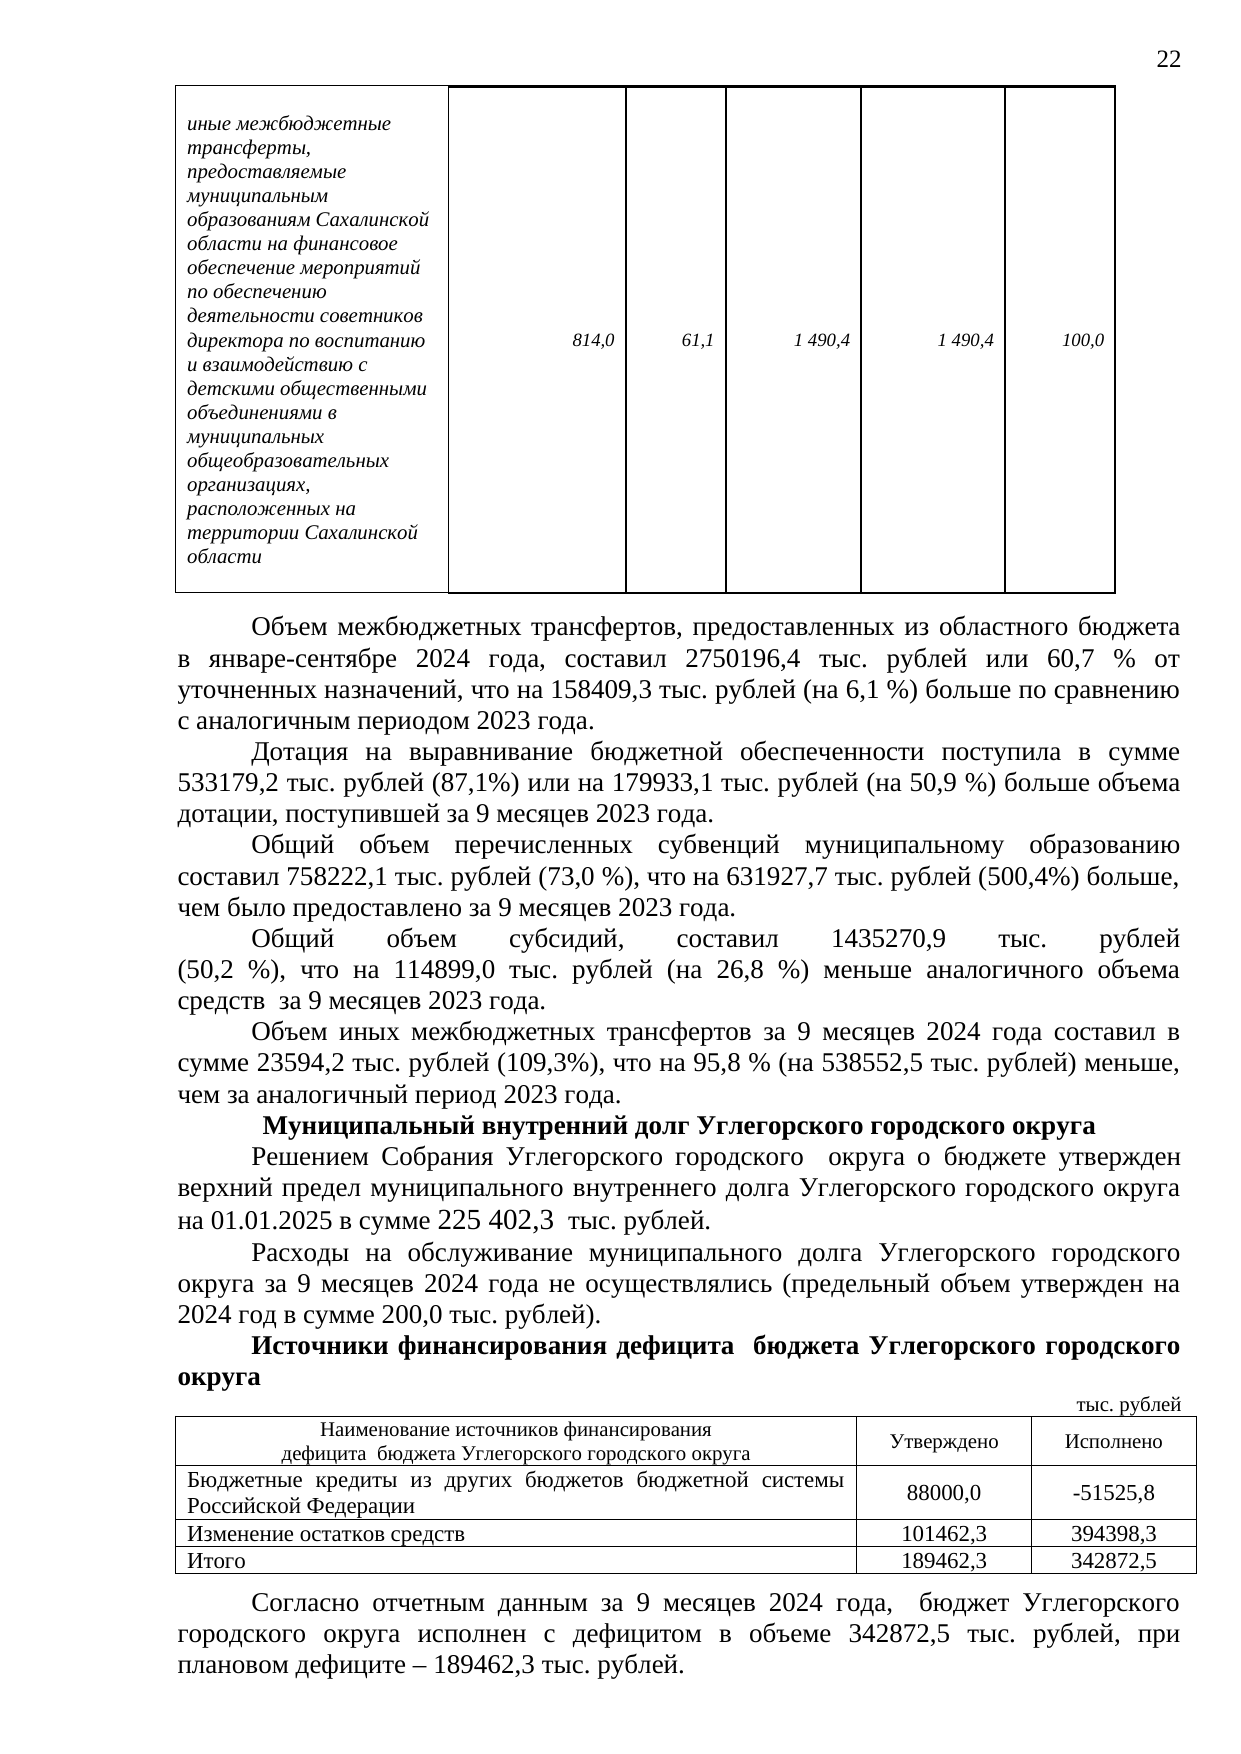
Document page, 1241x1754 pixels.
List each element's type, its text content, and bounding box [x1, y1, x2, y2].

text Муниципальный внутренний долг Углегорского городского округа [177, 1109, 1181, 1140]
table_cell Изменение остатков средств [176, 1520, 856, 1546]
text Источники финансирования дефицита бюджета Углегорского городского округа [177, 1329, 1181, 1392]
text тыс. рублей [177, 1392, 1181, 1416]
table_cell 100,0 [1006, 88, 1114, 592]
table_cell 101462,3 [857, 1520, 1031, 1546]
table_header Утверждено [857, 1417, 1031, 1465]
table_cell 189462,3 [857, 1547, 1031, 1573]
text Объем межбюджетных трансфертов, предоставленных из областного бюджета в январе-сентябре 2024 года, составил 2750196,4 тыс. рублей или 60,7 % от уточненных назначений, что на 158409,3 тыс. рублей (на 6,1 %) больше по сравнению с аналогичным периодом 2023 года. [177, 611, 1181, 735]
table_cell 342872,5 [1032, 1547, 1196, 1573]
text Решением Собрания Углегорского городского округа о бюджете утвержден верхний предел муниципального внутреннего долга Углегорского городского округа на 01.01.2025 в сумме 225 402,3 тыс. рублей. [177, 1140, 1181, 1236]
table_cell 88000,0 [857, 1466, 1031, 1518]
table_cell 61,1 [627, 88, 725, 592]
table_cell 1 490,4 [862, 88, 1004, 592]
text Дотация на выравнивание бюджетной обеспеченности поступила в сумме 533179,2 тыс. рублей (87,1%) или на 179933,1 тыс. рублей (на 50,9 %) больше объема дотации, поступившей за 9 месяцев 2023 года. [177, 735, 1181, 828]
table_cell 1 490,4 [727, 88, 860, 592]
table_cell Бюджетные кредиты из других бюджетов бюджетной системы Российской Федерации [176, 1466, 856, 1518]
table_cell иные межбюджетные трансферты, предоставляемые муниципальным образованиям Сахалинской области на финансовое обеспечение мероприятий по обеспечению деятельности советников директора по воспитанию и взаимодействию с детскими общественными объединениями в муниципальных общеобразовательных организациях, расположенных на территории Сахалинской области [176, 86, 448, 592]
table_header Наименование источников финансирования дефицита бюджета Углегорского городского округа [176, 1417, 856, 1465]
table_header Исполнено [1032, 1417, 1196, 1465]
table_cell 814,0 [449, 88, 625, 592]
text Объем иных межбюджетных трансфертов за 9 месяцев 2024 года составил в сумме 23594,2 тыс. рублей (109,3%), что на 95,8 % (на 538552,5 тыс. рублей) меньше, чем за аналогичный период 2023 года. [177, 1015, 1181, 1109]
text Общий объем перечисленных субвенций муниципальному образованию составил 758222,1 тыс. рублей (73,0 %), что на 631927,7 тыс. рублей (500,4%) больше, чем было предоставлено за 9 месяцев 2023 года. [177, 828, 1181, 922]
text Общий объем субсидий, составил 1435270,9 тыс. рублей (50,2 %), что на 114899,0 тыс. рублей (на 26,8 %) меньше аналогичного объема средств за 9 месяцев 2023 года. [177, 922, 1181, 1015]
table_cell Итого [176, 1547, 856, 1573]
table_cell 394398,3 [1032, 1520, 1196, 1546]
text Согласно отчетным данным за 9 месяцев 2024 года, бюджет Углегорского городского округа исполнен с дефицитом в объеме 342872,5 тыс. рублей, при плановом дефиците – 189462,3 тыс. рублей. [177, 1586, 1181, 1680]
table_cell -51525,8 [1032, 1466, 1196, 1518]
text Расходы на обслуживание муниципального долга Углегорского городского округа за 9 месяцев 2024 года не осуществлялись (предельный объем утвержден на 2024 год в сумме 200,0 тыс. рублей). [177, 1236, 1181, 1329]
